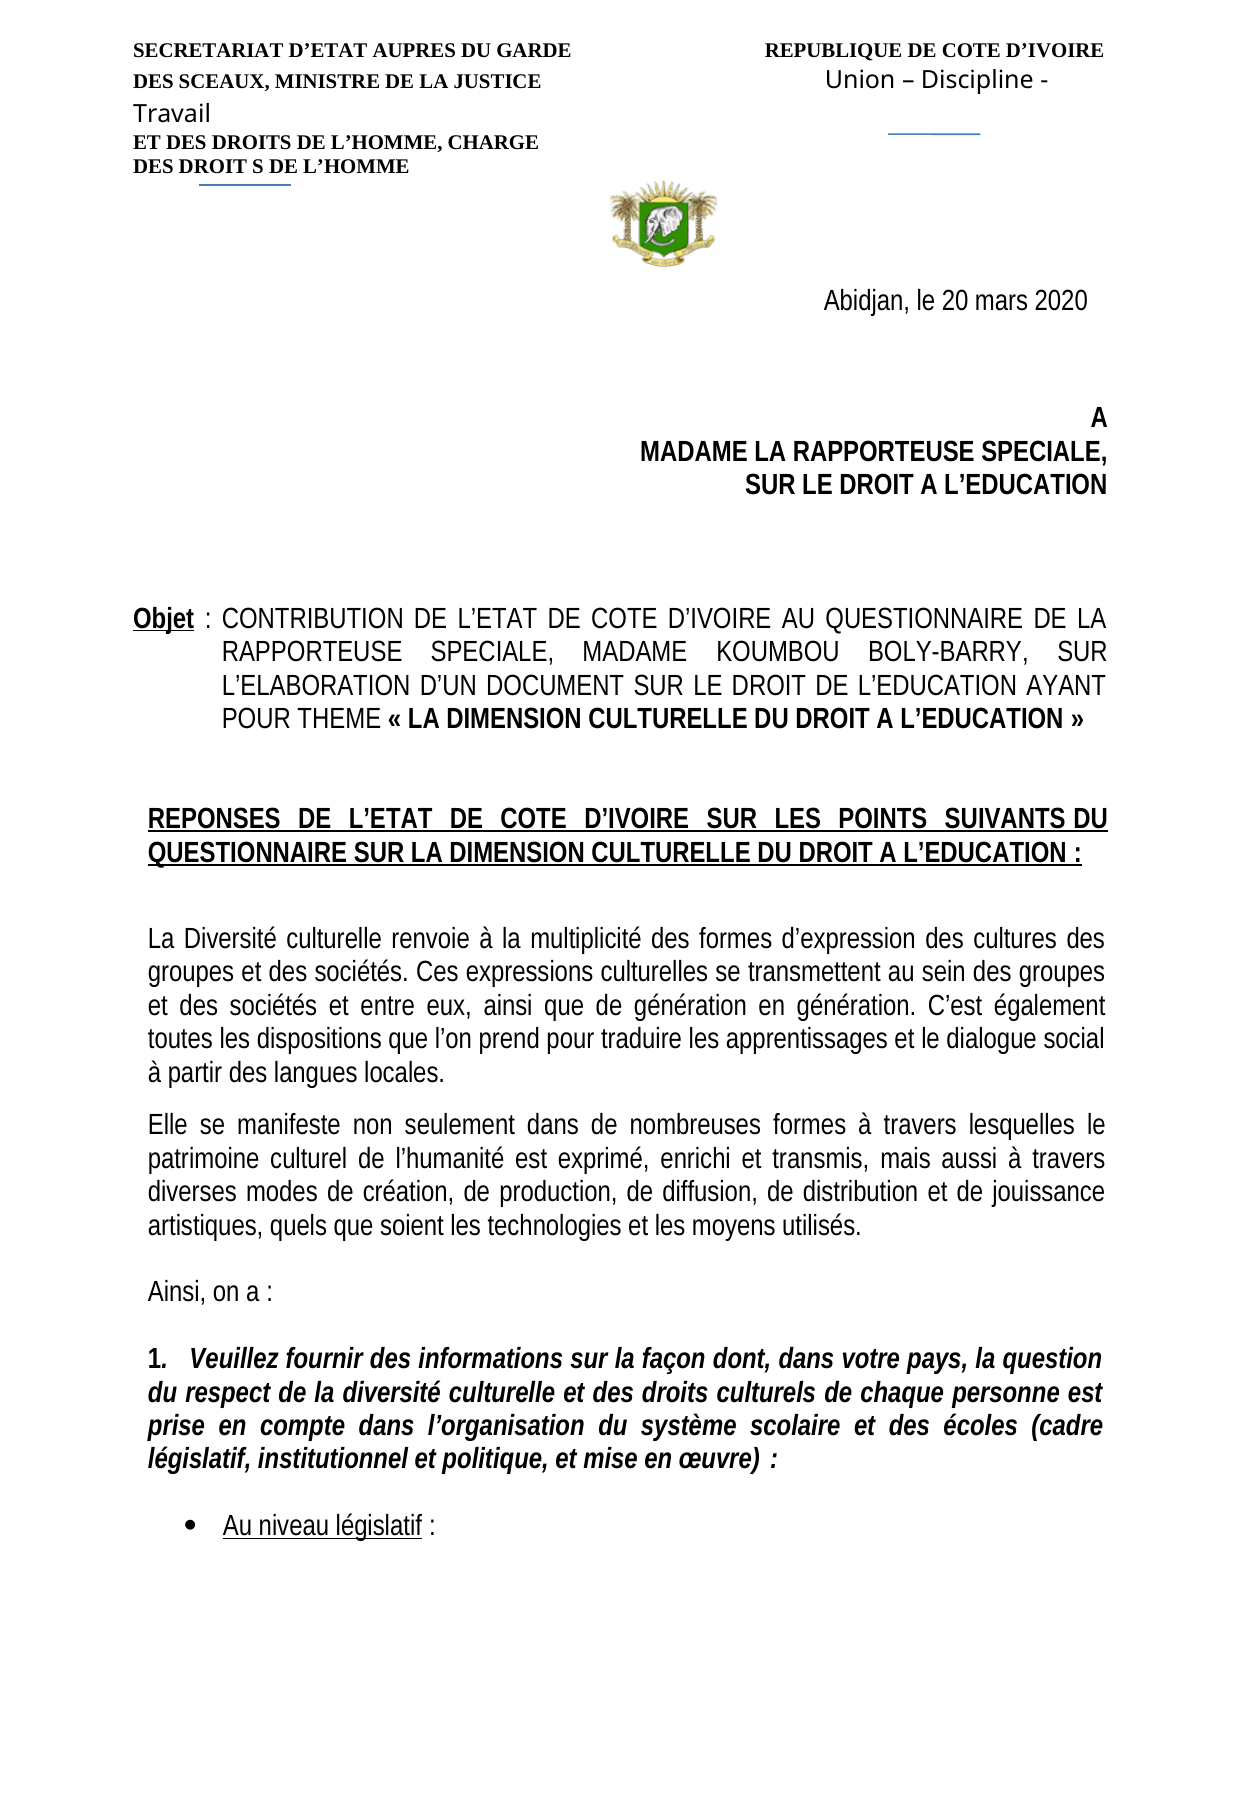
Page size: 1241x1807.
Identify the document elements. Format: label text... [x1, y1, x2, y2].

text Ainsi, on a : [148, 1274, 1107, 1308]
text A [148, 400, 1107, 434]
text MADAME LA RAPPORTEUSE SPECIALE, [148, 434, 1107, 467]
text Objet : CONTRIBUTION DE L’ETAT DE COTE D’IVOIRE AU QUESTIONNAIRE DE LA RAPPORTEUSE SPECIALE, MADAME KOUMBOU BOLY-BARRY, SUR L’ELABORATION D’UN DOCUMENT SUR LE DROIT DE L’EDUCATION AYANT POUR THEME « LA DIMENSION CULTURELLE DU DROIT A L’EDUCATION » [133, 601, 1107, 734]
text Abidjan, le 20 mars 2020 [148, 207, 1107, 317]
text Elle se manifeste non seulement dans de nombreuses formes à travers lesquelles le patrimoine culturel de l’humanité est exprimé, enrichi et transmis, mais aussi à travers diverses modes de création, de production, de diffusion, de distribution et de jouissance artistiques, quels que soient les technologies et les moyens utilisés. [148, 1107, 1107, 1241]
text SUR LE DROIT A L’EDUCATION [148, 467, 1107, 501]
text La Diversité culturelle renvoie à la multiplicité des formes d’expression des cultures des groupes et des sociétés. Ces expressions culturelles se transmettent au sein des groupes et des sociétés et entre eux, ainsi que de génération en génération. C’est également toutes les dispositions que l’on prend pour traduire les apprentissages et le dialogue social à partir des langues locales. [148, 921, 1107, 1088]
text REPONSES DE L’ETAT DE COTE D’IVOIRE SUR LES POINTS SUIVANTS DU QUESTIONNAIRE SUR LA DIMENSION CULTURELLE DU DROIT A L’EDUCATION : [148, 832, 1107, 868]
list Au niveau législatif : [185, 1508, 1107, 1542]
text 1. Veuillez fournir des informations sur la façon dont, dans votre pays, la question du respect de la diversité culturelle et des droits culturels de chaque personne est prise en compte dans l’organisation du système scolaire et des écoles (cadre législatif, institutionnel et politique, et mise en œuvre) : [148, 1341, 1107, 1475]
text REPONSES DE L’ETAT DE COTE D’IVOIRE SUR LES POINTS SUIVANTS DU QUESTIONNAIRE SUR LA DIMENSION CULTURELLE DU DROIT A L’EDUCATION : [148, 801, 1107, 830]
